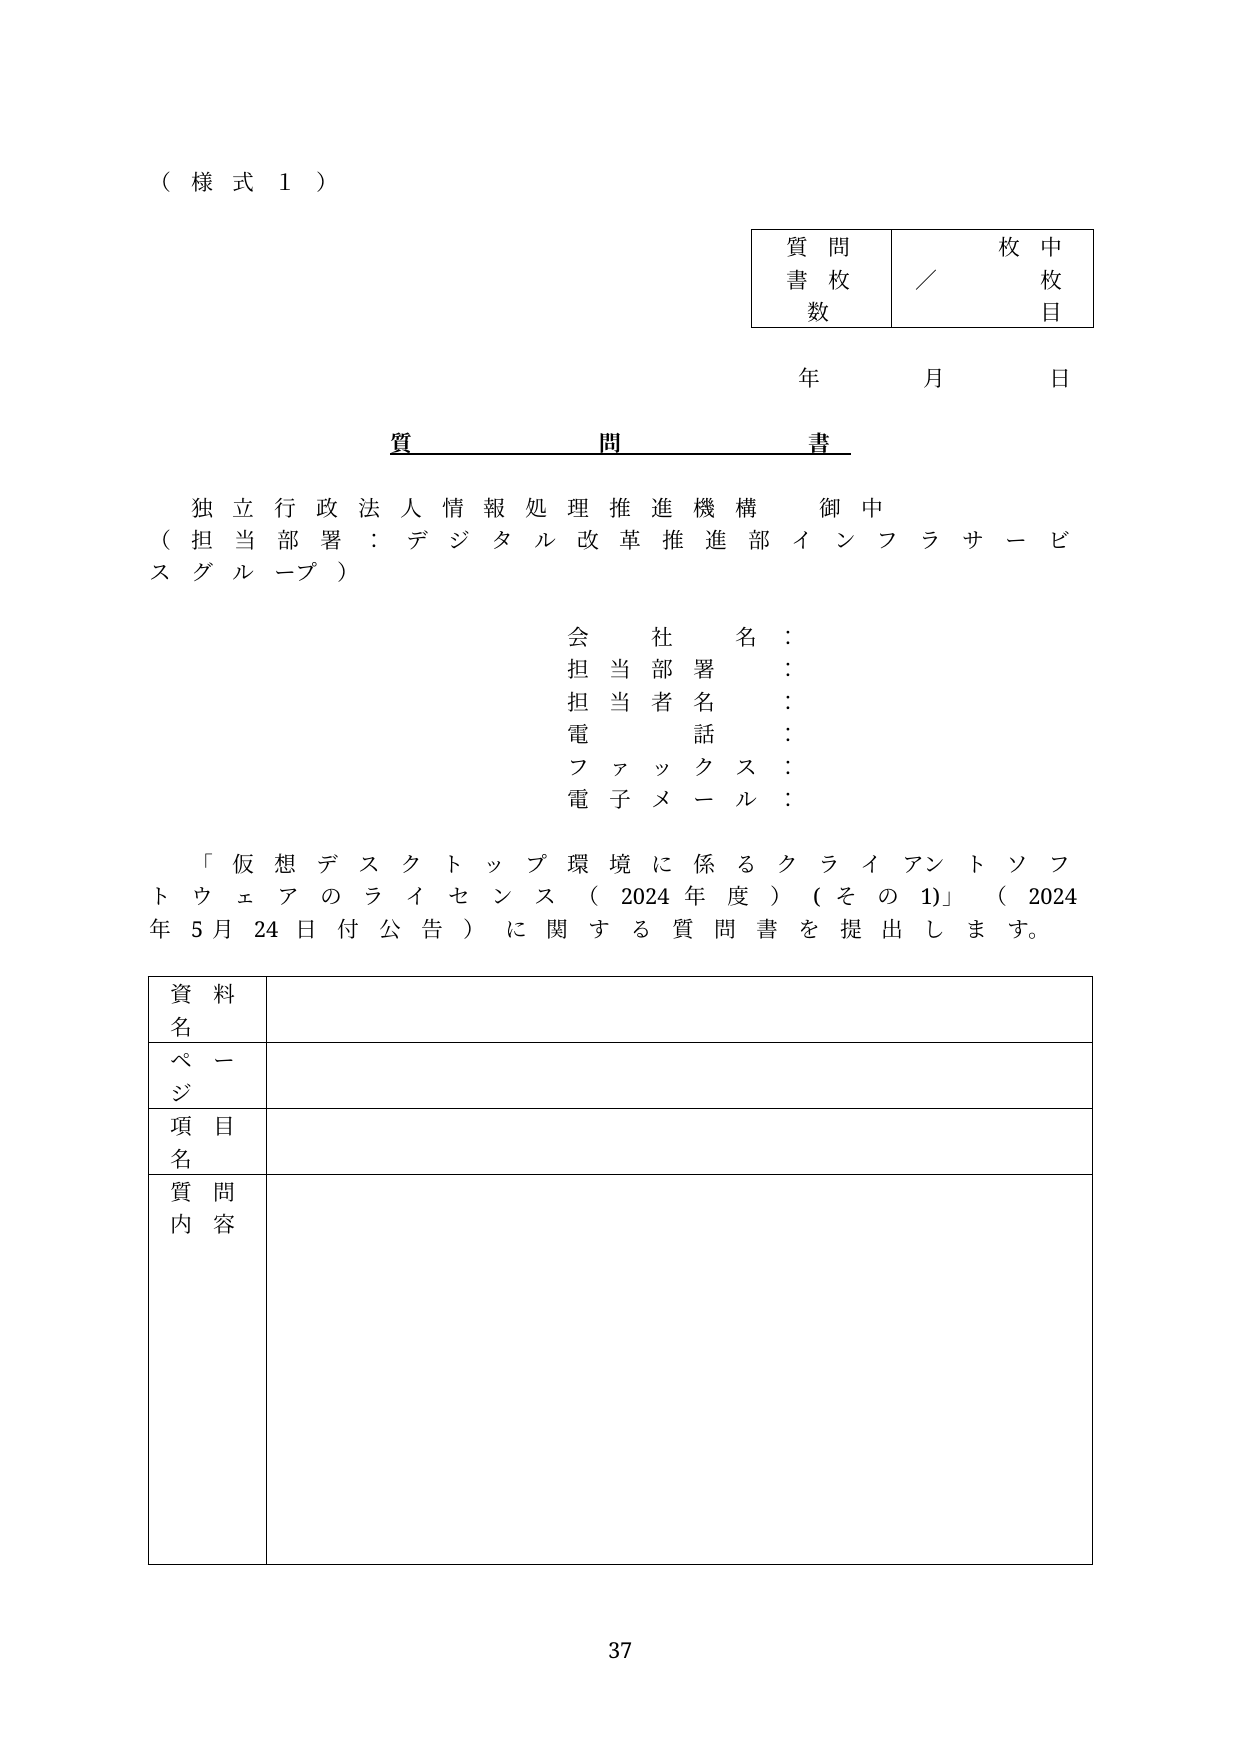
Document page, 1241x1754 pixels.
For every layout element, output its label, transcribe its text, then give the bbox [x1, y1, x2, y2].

text ファックス： [149, 749, 1091, 782]
text 会 社 名： [485, 620, 1091, 652]
text 年 月 日 [149, 361, 1091, 393]
table_cell [267, 1109, 1092, 1174]
table_header 資料名 [149, 977, 266, 1042]
text 質 問 書 [149, 426, 1091, 458]
text 担当者名 ： [149, 685, 1091, 717]
table_header 枚中／ 枚目 [892, 230, 1093, 327]
text 電子メール： [149, 782, 1091, 814]
table_cell [267, 1043, 1092, 1108]
table_header [267, 977, 1092, 1042]
table_cell 項目名 [149, 1109, 266, 1174]
text 電 話 ： [149, 717, 1091, 749]
text 「仮想デスクトップ環境に係るクライアントソフトウェアのライセンス（2024年度）(その1)」（2024年5月24日付公告）に関する質問書を提出します。 [149, 847, 1091, 944]
text （担当部署：デジタル改革推進部インフラサービスグループ） [149, 523, 1091, 587]
text （様式１） [149, 164, 1091, 197]
table_cell 質問内容 [149, 1175, 266, 1563]
table_header 質問書枚数 [752, 230, 891, 327]
table_cell [267, 1175, 1092, 1563]
table_cell ページ [149, 1043, 266, 1108]
text 独立行政法人情報処理推進機構 御中 [149, 490, 1091, 523]
text 担当部署 ： [485, 652, 1091, 685]
